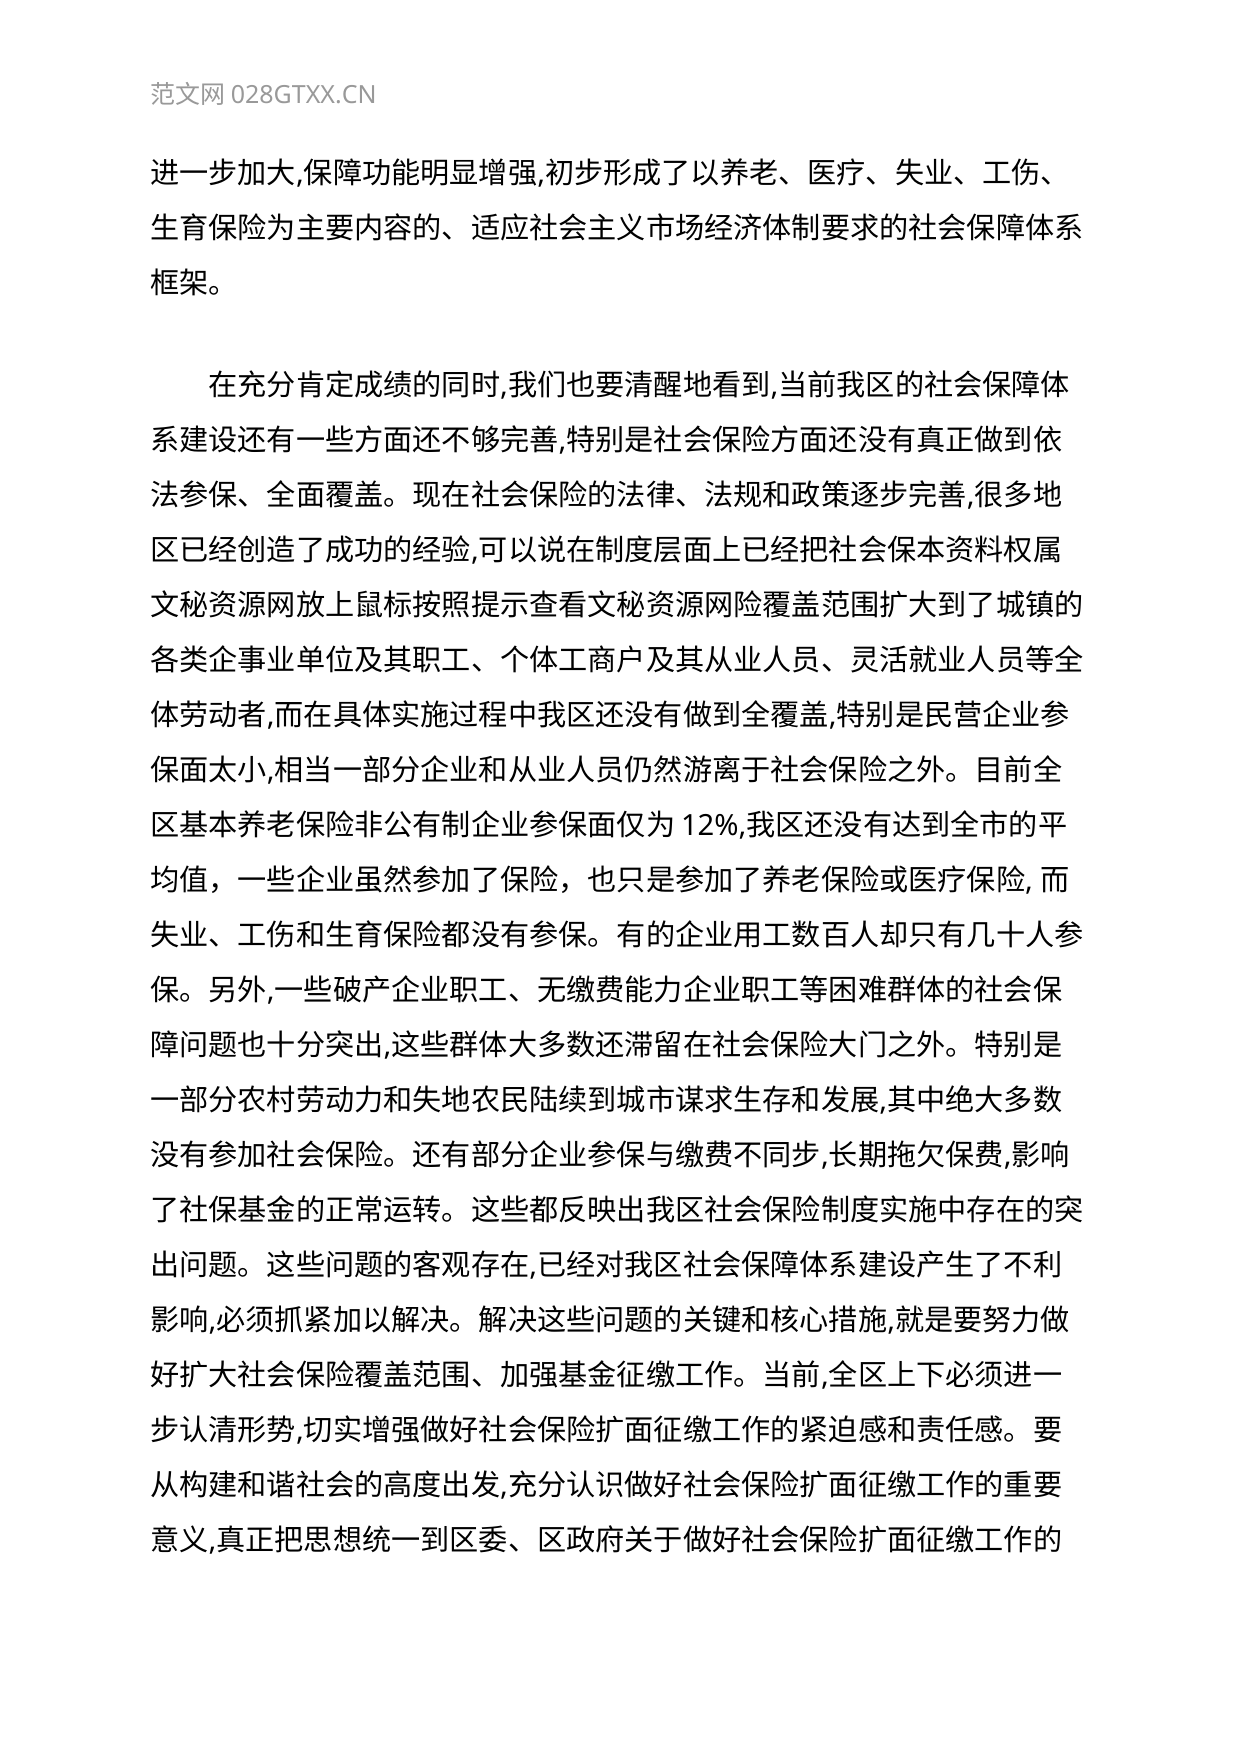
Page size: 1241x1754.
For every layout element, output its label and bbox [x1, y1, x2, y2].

text [150, 150, 1090, 302]
text [150, 362, 1090, 1559]
